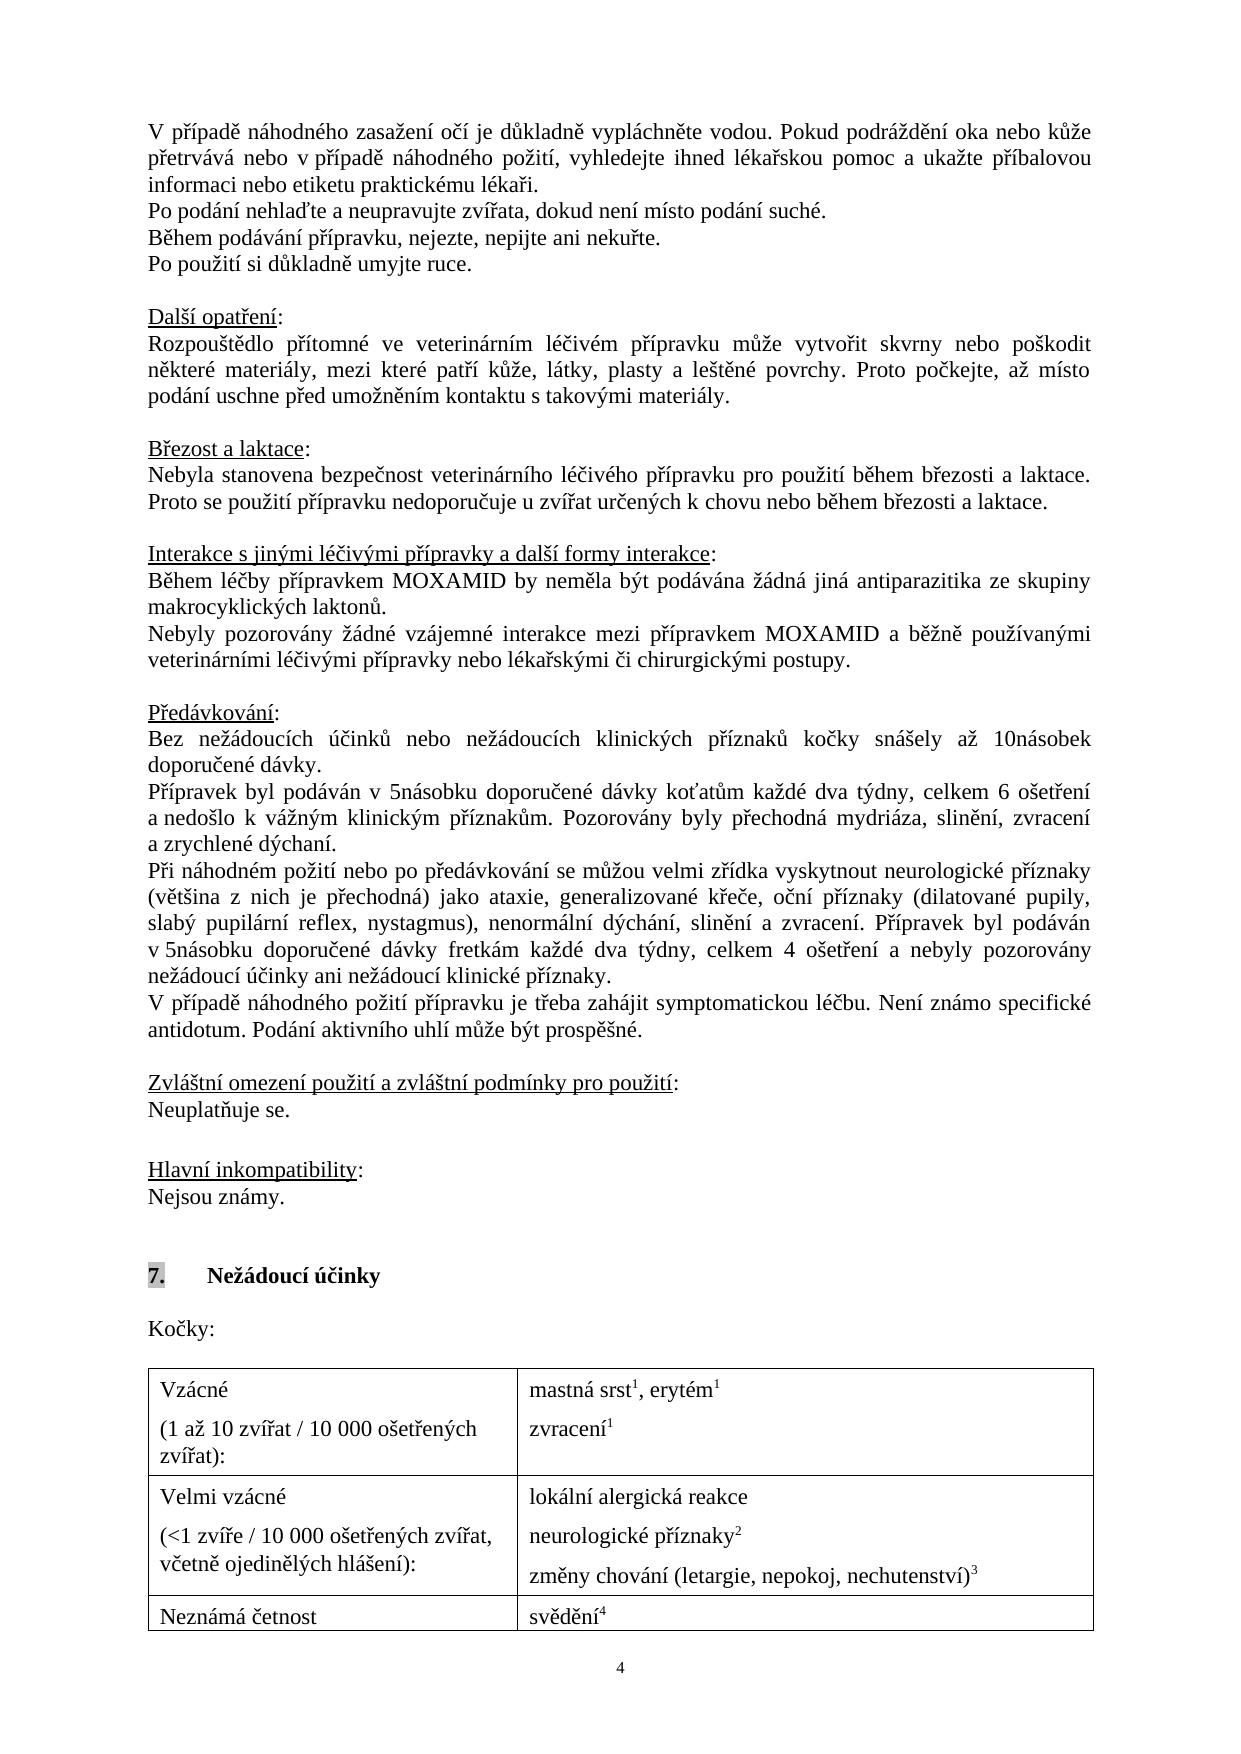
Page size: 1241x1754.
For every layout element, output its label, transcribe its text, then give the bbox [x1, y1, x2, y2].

text Předávkování: [148, 699, 1092, 725]
text Rozpouštědlo přítomné ve veterinárním léčivém přípravku může vytvořit skvrny nebo poškodit některé materiály, mezi které patří kůže, látky, plasty a leštěné povrchy. Proto počkejte, až místo podání uschne před umožněním kontaktu s takovými materiály. [148, 330, 1092, 409]
text Během podávání přípravku, nejezte, nepijte ani nekuřte. [148, 223, 1092, 250]
text Kočky: [148, 1315, 1092, 1341]
text Nebyla stanovena bezpečnost veterinárního léčivého přípravku pro použití během březosti a laktace. Proto se použití přípravku nedoporučuje u zvířat určených k chovu nebo během březosti a laktace. [148, 461, 1092, 514]
table_header mastná srst1, erytém1 zvracení1 [518, 1369, 1093, 1475]
text V případě náhodného požití přípravku je třeba zahájit symptomatickou léčbu. Není známo specifické antidotum. Podání aktivního uhlí může být prospěšné. [148, 988, 1092, 1043]
text Interakce s jinými léčivými přípravky a další formy interakce: [148, 541, 1092, 567]
text Po použití si důkladně umyjte ruce. [148, 250, 1092, 276]
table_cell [149, 1596, 517, 1629]
text Neuplatňuje se. [148, 1095, 1092, 1122]
table_cell Velmi vzácné (<1 zvíře / 10 000 ošetřených zvířat, včetně ojedinělých hlášení): [149, 1476, 517, 1595]
text Po podání nehlaďte a neupravujte zvířata, dokud není místo podání suché. [148, 197, 1092, 223]
text Zvláštní omezení použití a zvláštní podmínky pro použití: [148, 1069, 1092, 1095]
text V případě náhodného zasažení očí je důkladně vypláchněte vodou. Pokud podráždění oka nebo kůže přetrvává nebo v případě náhodného požití, vyhledejte ihned lékařskou pomoc a ukažte příbalovou informaci nebo etiketu praktickému lékaři. [148, 118, 1092, 197]
text Bez nežádoucích účinků nebo nežádoucích klinických příznaků kočky snášely až 10násobek doporučené dávky. [148, 725, 1092, 778]
text Další opatření: [148, 303, 1092, 330]
text Při náhodném požití nebo po předávkování se můžou velmi zřídka vyskytnout neurologické příznaky (většina z nich je přechodná) jako ataxie, generalizované křeče, oční příznaky (dilatované pupily, slabý pupilární reflex, nystagmus), nenormální dýchání, slinění a zvracení. Přípravek byl podáván v 5násobku doporučené dávky fretkám každé dva týdny, celkem 4 ošetření a nebyly pozorovány nežádoucí účinky ani nežádoucí klinické příznaky. [148, 857, 1092, 988]
text Hlavní inkompatibility: [148, 1157, 1092, 1183]
text Nebyly pozorovány žádné vzájemné interakce mezi přípravkem MOXAMID a běžně používanými veterinárními léčivými přípravky nebo lékařskými či chirurgickými postupy. [148, 619, 1092, 672]
table_cell svědění4 slinění5 [518, 1596, 1093, 1629]
text Přípravek byl podáván v 5násobku doporučené dávky koťatům každé dva týdny, celkem 6 ošetření a nedošlo k vážným klinickým příznakům. Pozorovány byly přechodná mydriáza, slinění, zvracení a zrychlené dýchaní. [148, 778, 1092, 857]
text Během léčby přípravkem MOXAMID by neměla být podávána žádná jiná antiparazitika ze skupiny makrocyklických laktonů. [148, 567, 1092, 619]
text Nejsou známy. [148, 1183, 1092, 1209]
text Březost a laktace: [148, 435, 1092, 461]
text 7. Nežádoucí účinky [165, 1262, 1092, 1288]
table_header Vzácné (1 až 10 zvířat / 10 000 ošetřených zvířat): [149, 1369, 517, 1475]
table_cell lokální alergická reakce neurologické příznaky2 změny chování (letargie, nepokoj, nechutenství)3 [518, 1476, 1093, 1595]
